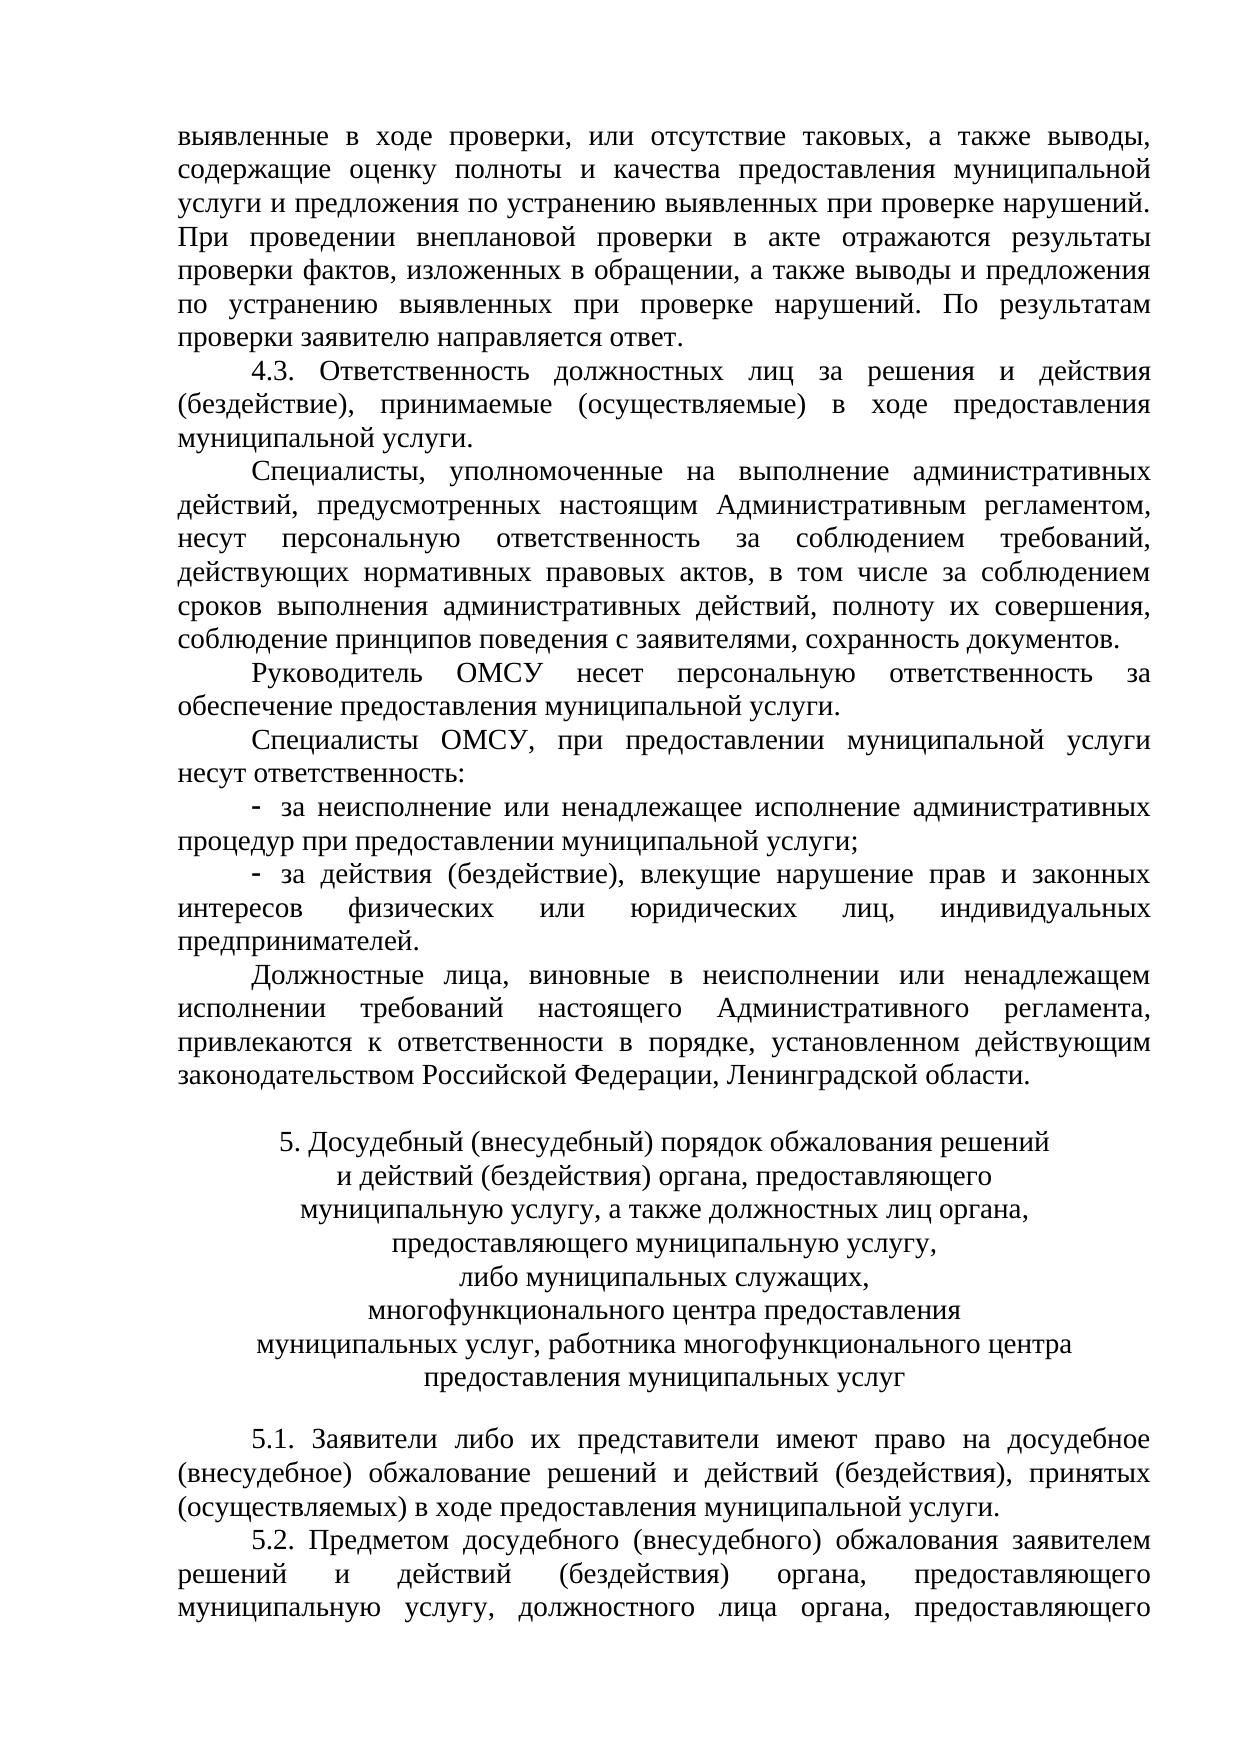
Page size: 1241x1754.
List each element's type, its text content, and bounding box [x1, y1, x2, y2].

text Должностные лица, виновные в неисполнении или ненадлежащем исполнении требований настоящего Административного регламента, привлекаются к ответственности в порядке, установленном действующим законодательством Российской Федерации, Ленинградской области. [177, 957, 1152, 1091]
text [177, 118, 1152, 353]
text Руководитель ОМСУ несет персональную ответственность за обеспечение предоставления муниципальной услуги. [177, 655, 1152, 722]
text муниципальную услугу, а также должностных лиц органа, [177, 1192, 1152, 1225]
text Специалисты, уполномоченные на выполнение административных действий, предусмотренных настоящим Административным регламентом, несут персональную ответственность за соблюдением требований, действующих нормативных правовых актов, в том числе за соблюдением сроков выполнения административных действий, полноту их совершения, соблюдение принципов поведения с заявителями, сохранность документов. [177, 453, 1152, 655]
text 4.3. Ответственность должностных лиц за решения и действия (бездействие), принимаемые (осуществляемые) в ходе предоставления муниципальной услуги. [177, 353, 1152, 453]
text муниципальных услуг, работника многофункционального центра [177, 1326, 1152, 1359]
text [177, 1522, 1152, 1623]
list за действия (бездействие), влекущие нарушение прав и законных интересов физических или юридических лиц, индивидуальных предпринимателей. [177, 856, 1152, 957]
list за неисполнение или ненадлежащее исполнение административных процедур при предоставлении муниципальной услуги; [177, 789, 1152, 856]
text предоставляющего муниципальную услугу, [177, 1225, 1152, 1259]
text либо муниципальных служащих, [177, 1259, 1152, 1292]
text предоставления муниципальных услуг [177, 1359, 1152, 1393]
text и действий (бездействия) органа, предоставляющего [177, 1158, 1152, 1192]
text 5. Досудебный (внесудебный) порядок обжалования решений [177, 1124, 1152, 1158]
text многофункционального центра предоставления [177, 1292, 1152, 1326]
text Специалисты ОМСУ, при предоставлении муниципальной услуги несут ответственность: [177, 722, 1152, 789]
text 5.1. Заявители либо их представители имеют право на досудебное (внесудебное) обжалование решений и действий (бездействия), принятых (осуществляемых) в ходе предоставления муниципальной услуги. [177, 1422, 1152, 1522]
